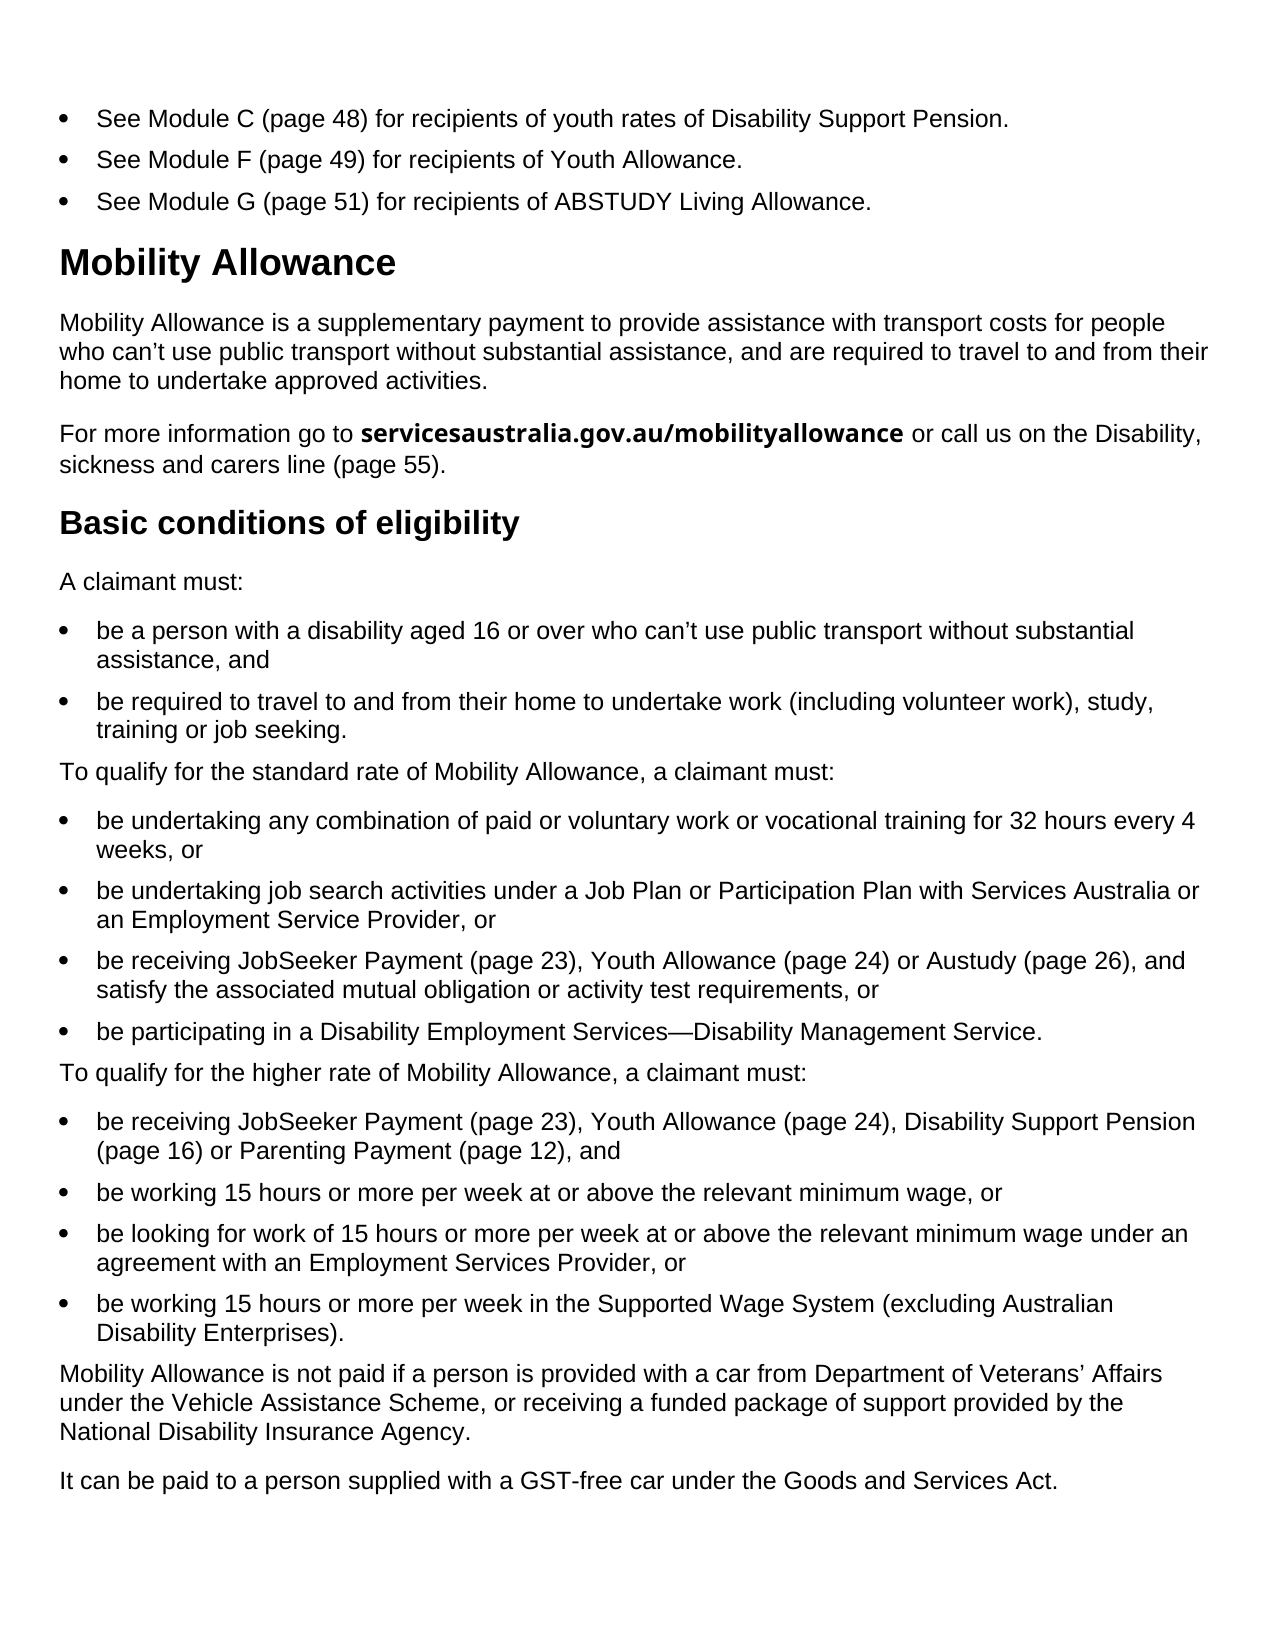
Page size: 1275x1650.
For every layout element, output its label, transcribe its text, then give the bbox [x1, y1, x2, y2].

list be required to travel to and from their home to undertake work (including volunteer work), study, training or job seeking. [59, 686, 1216, 744]
list be receiving JobSeeker Payment (page 23), Youth Allowance (page 24), Disability Support Pension (page 16) or Parenting Payment (page 12), and [59, 1107, 1216, 1165]
list See Module F (page 49) for recipients of Youth Allowance. [59, 145, 1216, 174]
list be undertaking job search activities under a Job Plan or Participation Plan with Services Australia or an Employment Service Provider, or [59, 876, 1216, 934]
list See Module G (page 51) for recipients of ABSTUDY Living Allowance. [59, 186, 1216, 215]
list See Module C (page 48) for recipients of youth rates of Disability Support Pension. [59, 104, 1216, 133]
list be receiving JobSeeker Payment (page 23), Youth Allowance (page 24) or Austudy (page 26), and satisfy the associated mutual obligation or activity test requirements, or [59, 946, 1216, 1004]
subtitle Basic conditions of eligibility [59, 503, 1216, 542]
list be participating in a Disability Employment Services—Disability Management Service. [59, 1016, 1216, 1045]
text Mobility Allowance is a supplementary payment to provide assistance with transport costs for people who can’t use public transport without substantial assistance, and are required to travel to and from their home to undertake approved activities. [59, 308, 1216, 395]
list be undertaking any combination of paid or voluntary work or vocational training for 32 hours every 4 weeks, or [59, 806, 1216, 864]
list be a person with a disability aged 16 or over who can’t use public transport without substantial assistance, and [59, 616, 1216, 674]
list be working 15 hours or more per week in the Supported Wage System (excluding Australian Disability Enterprises). [59, 1289, 1216, 1347]
text To qualify for the higher rate of Mobility Allowance, a claimant must: [59, 1058, 1216, 1087]
text A claimant must: [59, 567, 1216, 596]
text Mobility Allowance is not paid if a person is provided with a car from Department of Veterans’ Affairs under the Vehicle Assistance Scheme, or receiving a funded package of support provided by the National Disability Insurance Agency. [59, 1359, 1216, 1445]
text To qualify for the standard rate of Mobility Allowance, a claimant must: [59, 757, 1216, 785]
subtitle Mobility Allowance [59, 240, 1216, 283]
list be looking for work of 15 hours or more per week at or above the relevant minimum wage under an agreement with an Employment Services Provider, or [59, 1219, 1216, 1276]
list be working 15 hours or more per week at or above the relevant minimum wage, or [59, 1177, 1216, 1206]
text It can be paid to a person supplied with a GST-free car under the Goods and Services Act. [59, 1466, 1216, 1495]
text For more information go to servicesaustralia.gov.au/mobilityallowance or call us on the Disability, sickness and carers line (page 55). [59, 416, 1216, 478]
